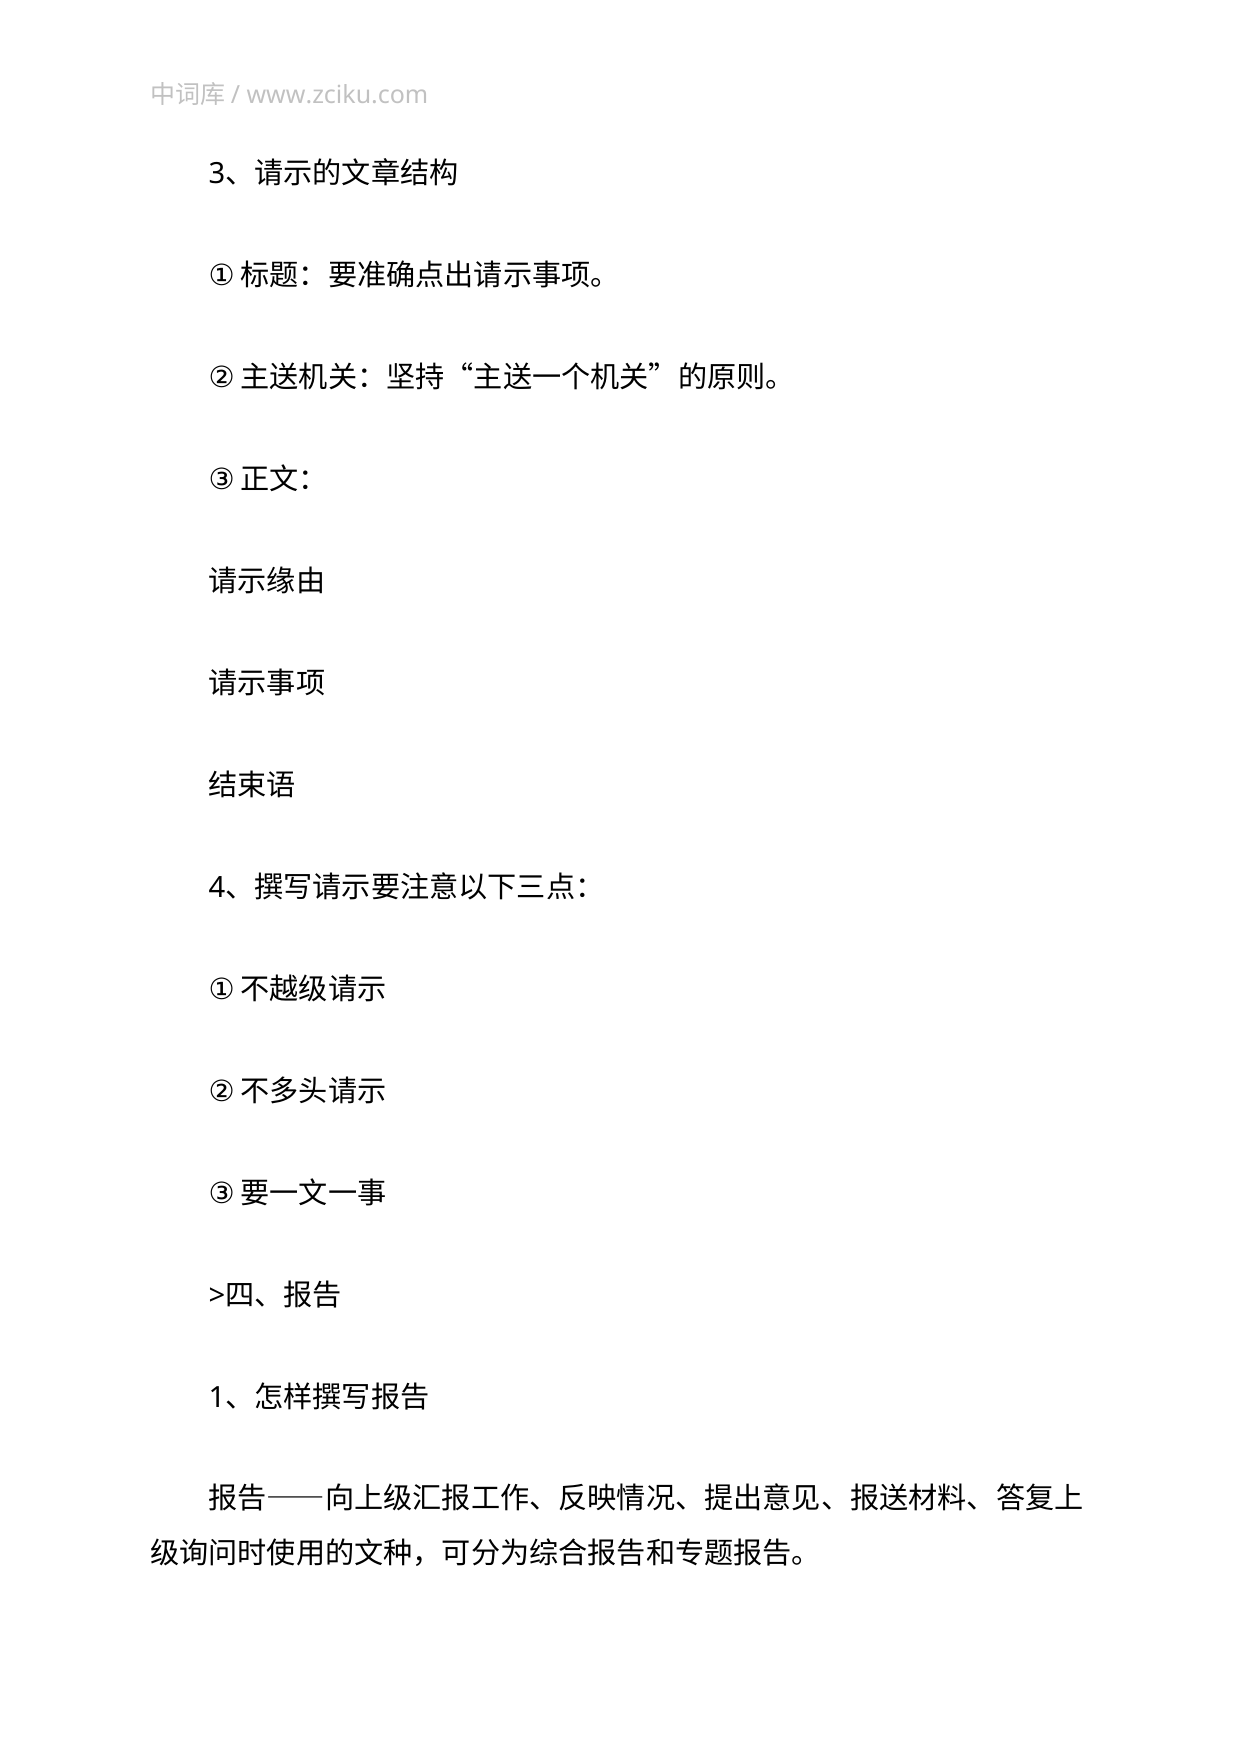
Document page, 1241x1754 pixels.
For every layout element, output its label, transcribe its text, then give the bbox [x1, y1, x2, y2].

text 请示事项 [150, 660, 1090, 702]
text ②主送机关：坚持“主送一个机关”的原则。 [150, 354, 1090, 396]
text 4、撰写请示要注意以下三点： [150, 863, 1090, 906]
text ①标题：要准确点出请示事项。 [150, 252, 1090, 294]
text ①不越级请示 [150, 965, 1090, 1008]
text ②不多头请示 [150, 1067, 1090, 1109]
text 3、请示的文章结构 [150, 150, 1090, 192]
text 报告――向上级汇报工作、反映情况、提出意见、报送材料、答复上级询问时使用的文种，可分为综合报告和专题报告。 [150, 1475, 1090, 1572]
text >四、报告 [150, 1271, 1090, 1313]
text ③要一文一事 [150, 1169, 1090, 1212]
text 结束语 [150, 761, 1090, 804]
text 1、怎样撰写报告 [150, 1373, 1090, 1416]
text 请示缘由 [150, 558, 1090, 600]
text ③正文： [150, 456, 1090, 498]
